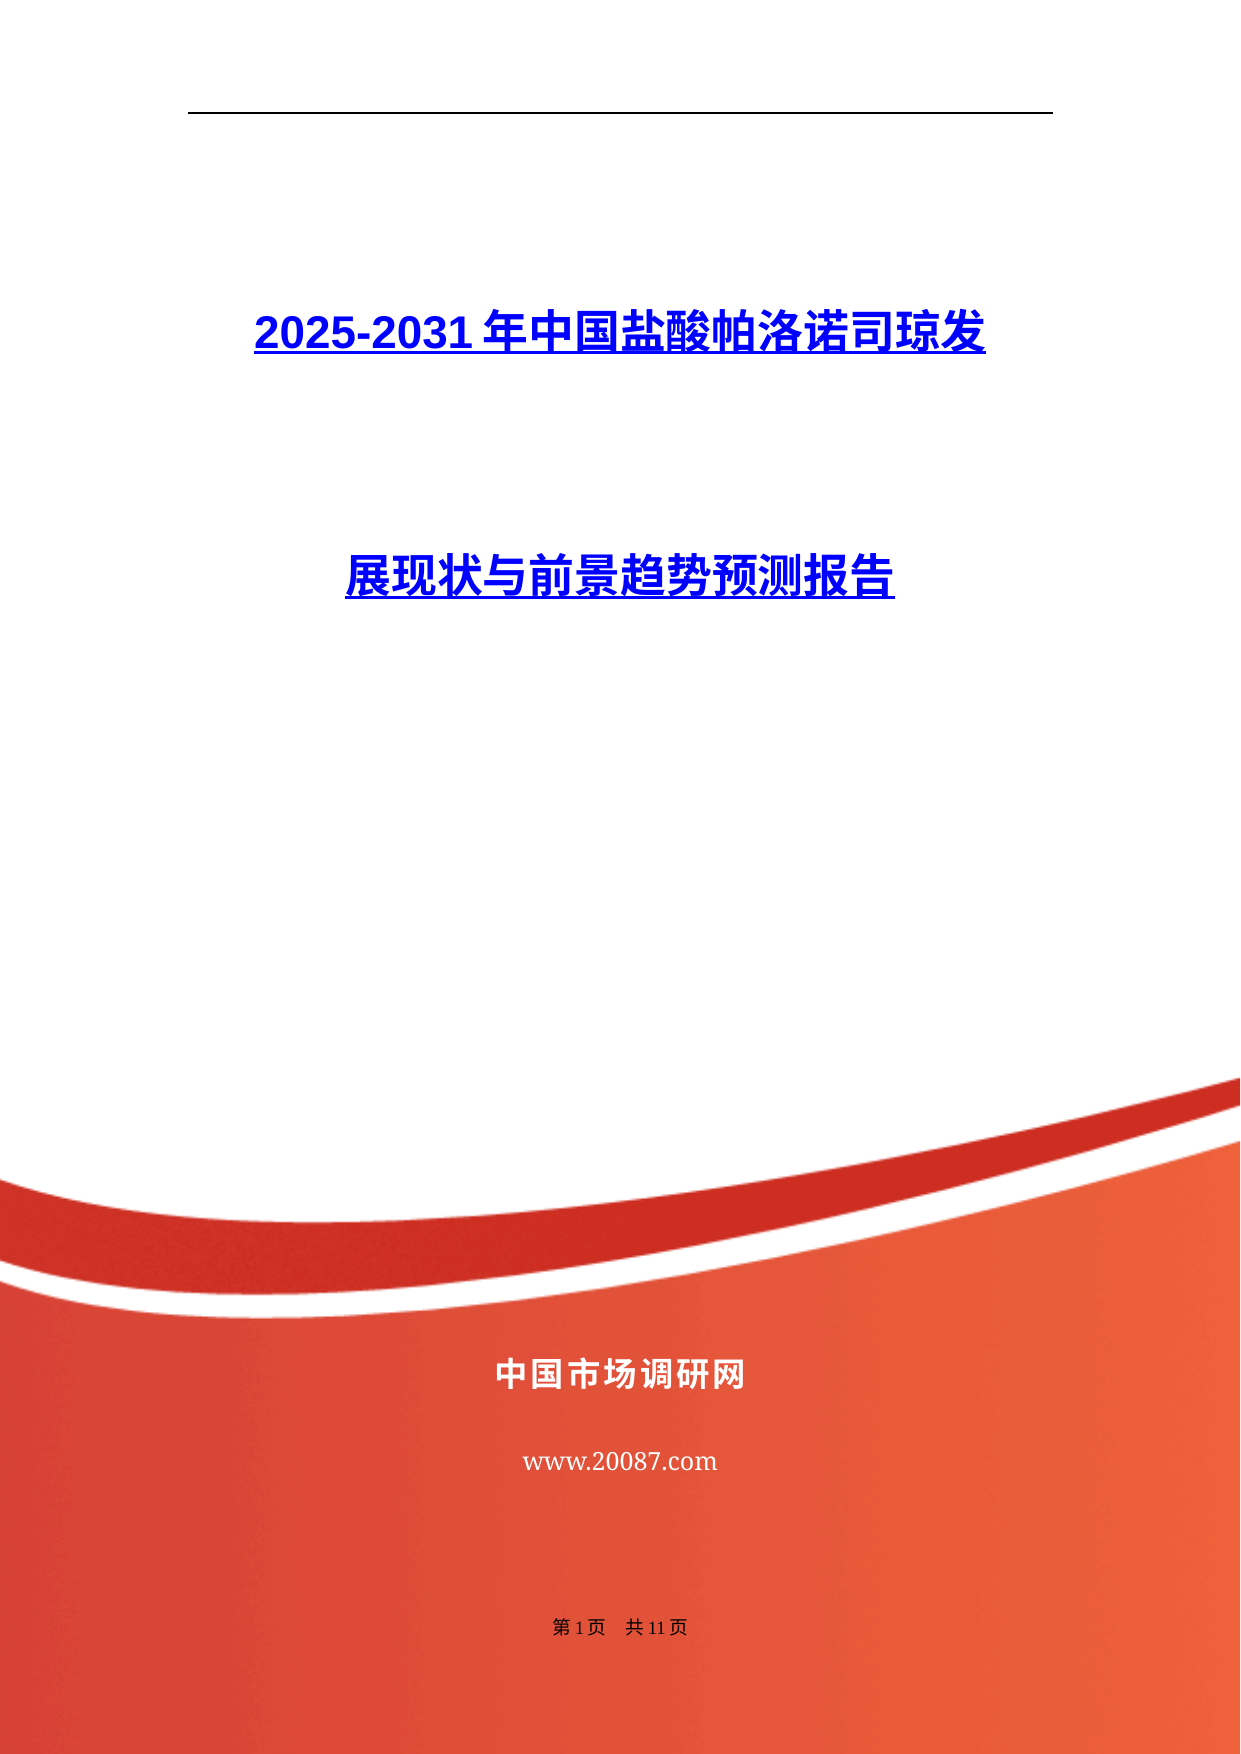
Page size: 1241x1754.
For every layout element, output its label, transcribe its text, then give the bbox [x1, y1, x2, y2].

picture [0, 1006, 1241, 1754]
table_header 2025-2031年中国盐酸帕洛诺司琼发展现状与前景趋势预测报告 [188, 207, 1053, 773]
subtitle 中国市场调研网 [187, 1339, 1053, 1404]
text www.20087.com [187, 1428, 1053, 1493]
